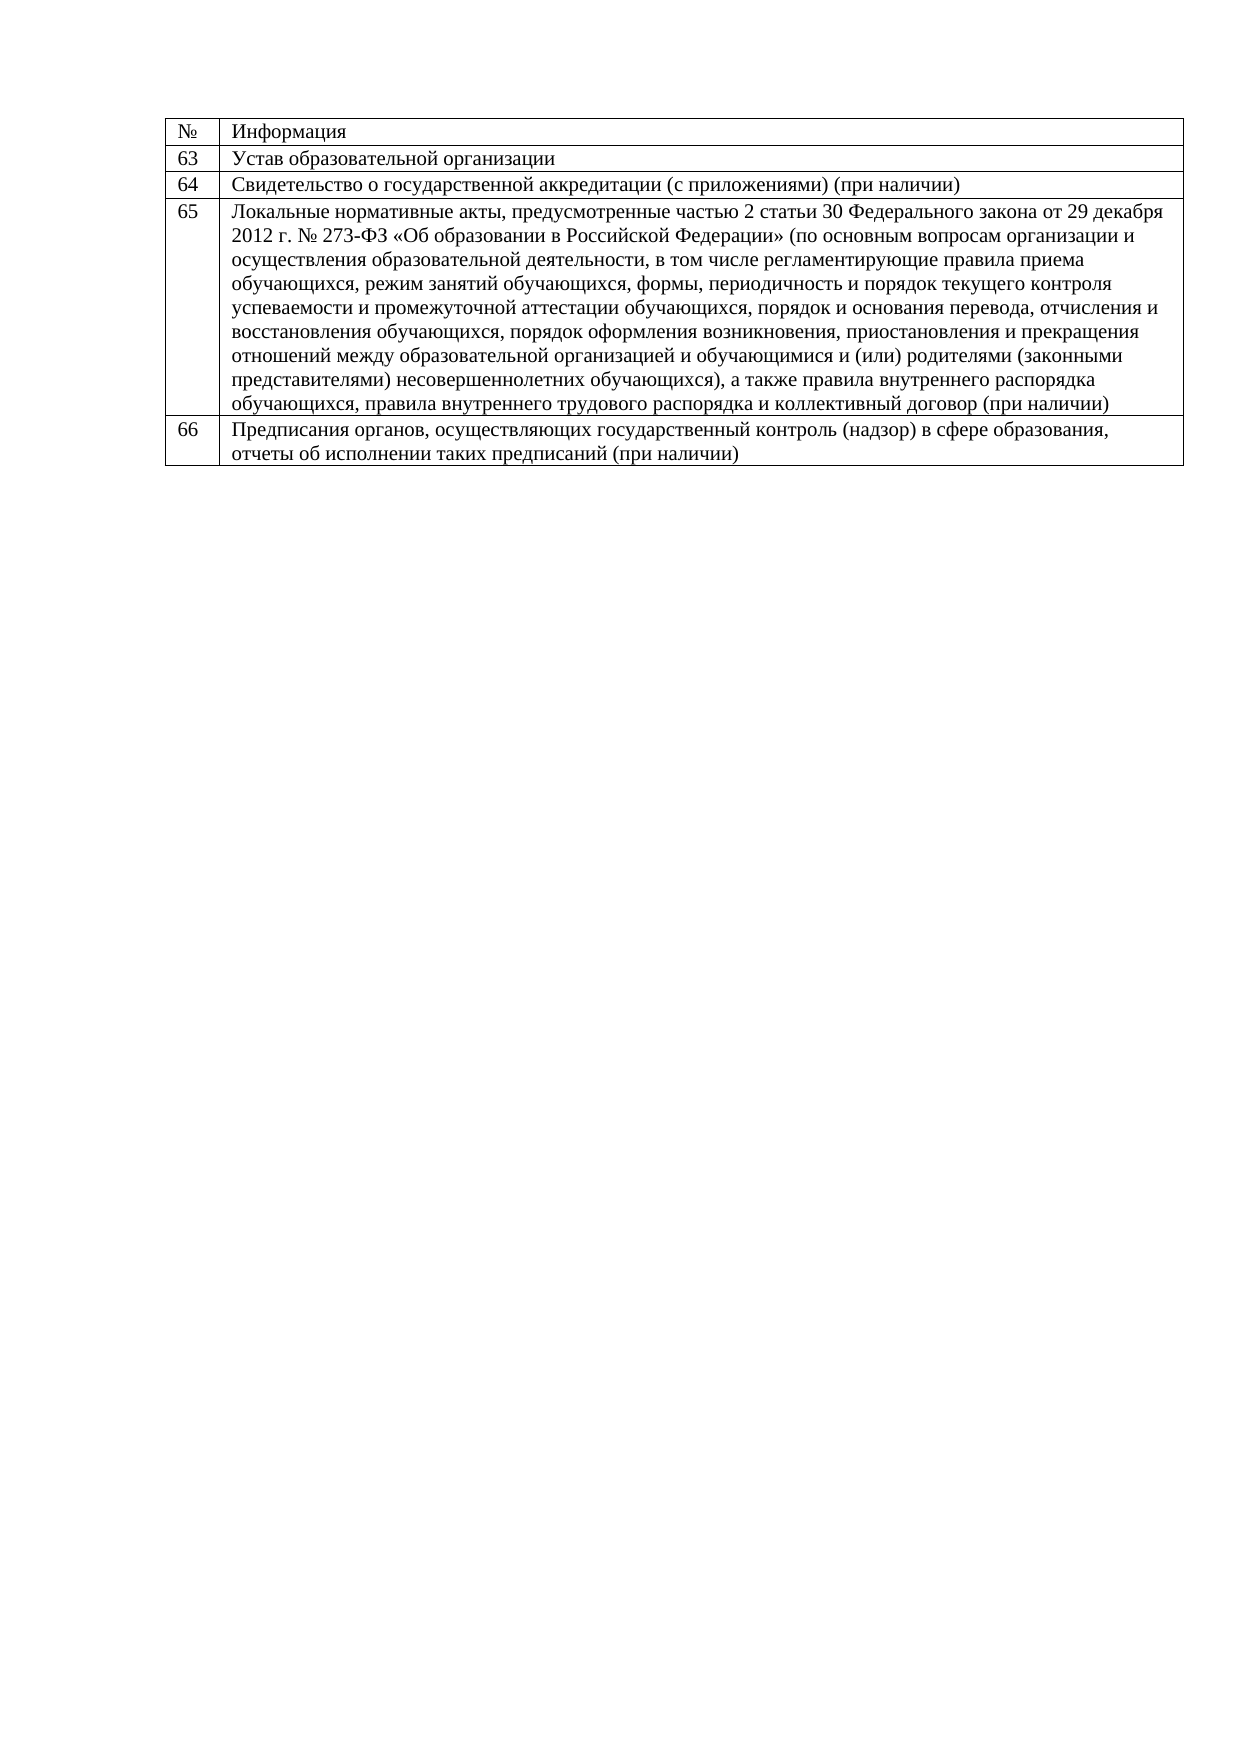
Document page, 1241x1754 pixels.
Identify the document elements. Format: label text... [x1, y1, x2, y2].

table_cell 63 [166, 146, 219, 171]
table_header № [166, 119, 219, 145]
table_header Информация [220, 119, 1183, 145]
table_cell Предписания органов, осуществляющих государственный контроль (надзор) в сфере образования, отчеты об исполнении таких предписаний (при наличии) [220, 416, 1183, 464]
table_cell 65 [166, 199, 219, 415]
table_cell 64 [166, 172, 219, 198]
table_cell Устав образовательной организации [220, 146, 1183, 171]
table_cell Свидетельство о государственной аккредитации (с приложениями) (при наличии) [220, 172, 1183, 198]
table_cell 66 [166, 416, 219, 464]
table_cell Локальные нормативные акты, предусмотренные частью 2 статьи 30 Федерального закона от 29 декабря 2012 г. № 273-ФЗ «Об образовании в Российской Федерации» (по основным вопросам организации и осуществления образовательной деятельности, в том числе регламентирующие правила приема обучающихся, режим занятий обучающихся, формы, периодичность и порядок текущего контроля успеваемости и промежуточной аттестации обучающихся, порядок и основания перевода, отчисления и восстановления обучающихся, порядок оформления возникновения, приостановления и прекращения отношений между образовательной организацией и обучающимися и (или) родителями (законными представителями) несовершеннолетних обучающихся), а также правила внутреннего распорядка обучающихся, правила внутреннего трудового распорядка и коллективный договор (при наличии) [220, 199, 1183, 415]
